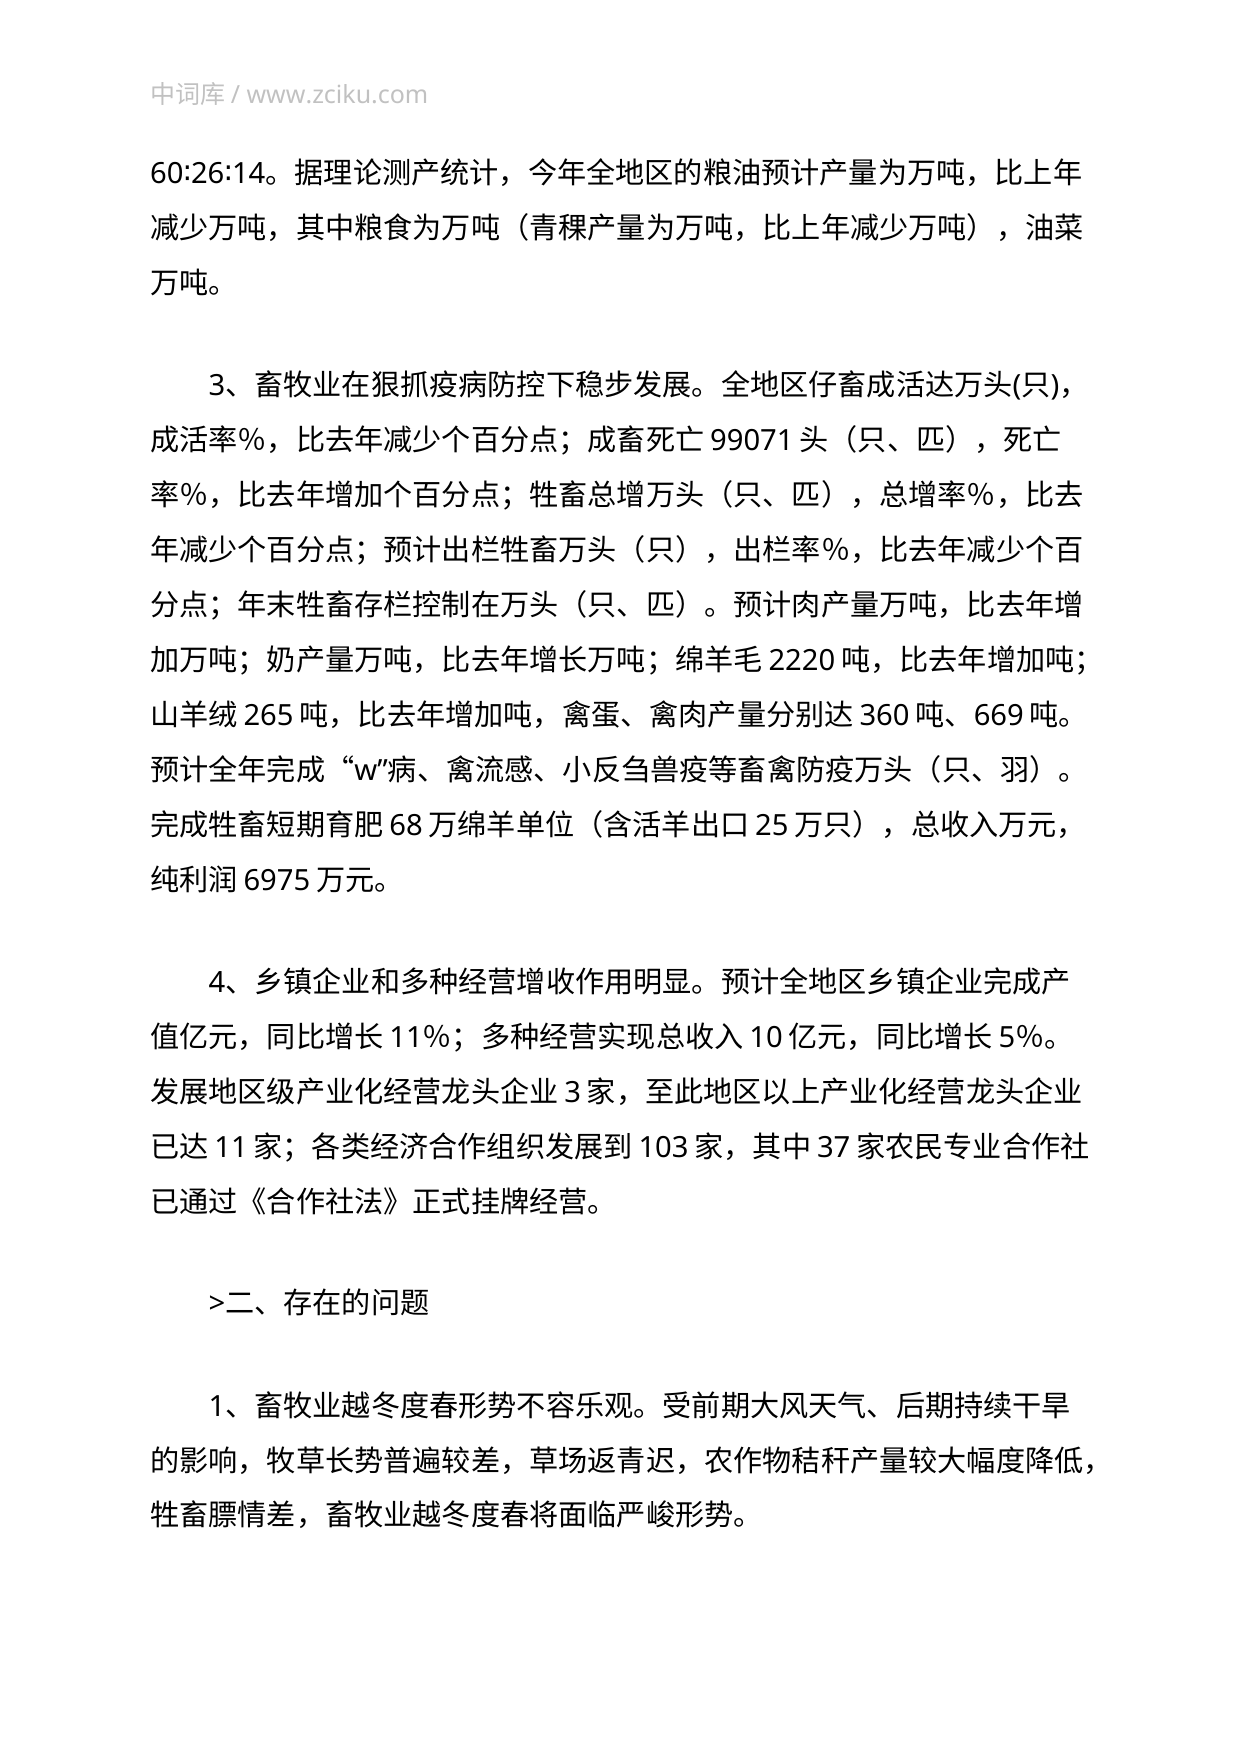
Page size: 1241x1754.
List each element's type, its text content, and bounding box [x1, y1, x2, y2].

text 1、畜牧业越冬度春形势不容乐观。受前期大风天气、后期持续干旱的影响，牧草长势普遍较差，草场返青迟，农作物秸秆产量较大幅度降低，牲畜膘情差，畜牧业越冬度春将面临严峻形势。 [150, 1382, 1090, 1534]
text 4、乡镇企业和多种经营增收作用明显。预计全地区乡镇企业完成产值亿元，同比增长11％；多种经营实现总收入10亿元，同比增长5％。发展地区级产业化经营龙头企业3家，至此地区以上产业化经营龙头企业已达11家；各类经济合作组织发展到103家，其中37家农民专业合作社已通过《合作社法》正式挂牌经营。 [150, 958, 1090, 1221]
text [150, 150, 1090, 302]
text >二、存在的问题 [150, 1280, 1090, 1322]
text 3、畜牧业在狠抓疫病防控下稳步发展。全地区仔畜成活达万头(只)，成活率％，比去年减少个百分点；成畜死亡99071头（只、匹），死亡率％，比去年增加个百分点；牲畜总增万头（只、匹），总增率％，比去年减少个百分点；预计出栏牲畜万头（只），出栏率％，比去年减少个百分点；年末牲畜存栏控制在万头（只、匹）。预计肉产量万吨，比去年增加万吨；奶产量万吨，比去年增长万吨；绵羊毛2220吨，比去年增加吨；山羊绒265吨，比去年增加吨，禽蛋、禽肉产量分别达360吨、669吨。预计全年完成“w”病、禽流感、小反刍兽疫等畜禽防疫万头（只、羽）。完成牲畜短期育肥68万绵羊单位（含活羊出口25万只），总收入万元，纯利润6975万元。 [150, 362, 1090, 899]
